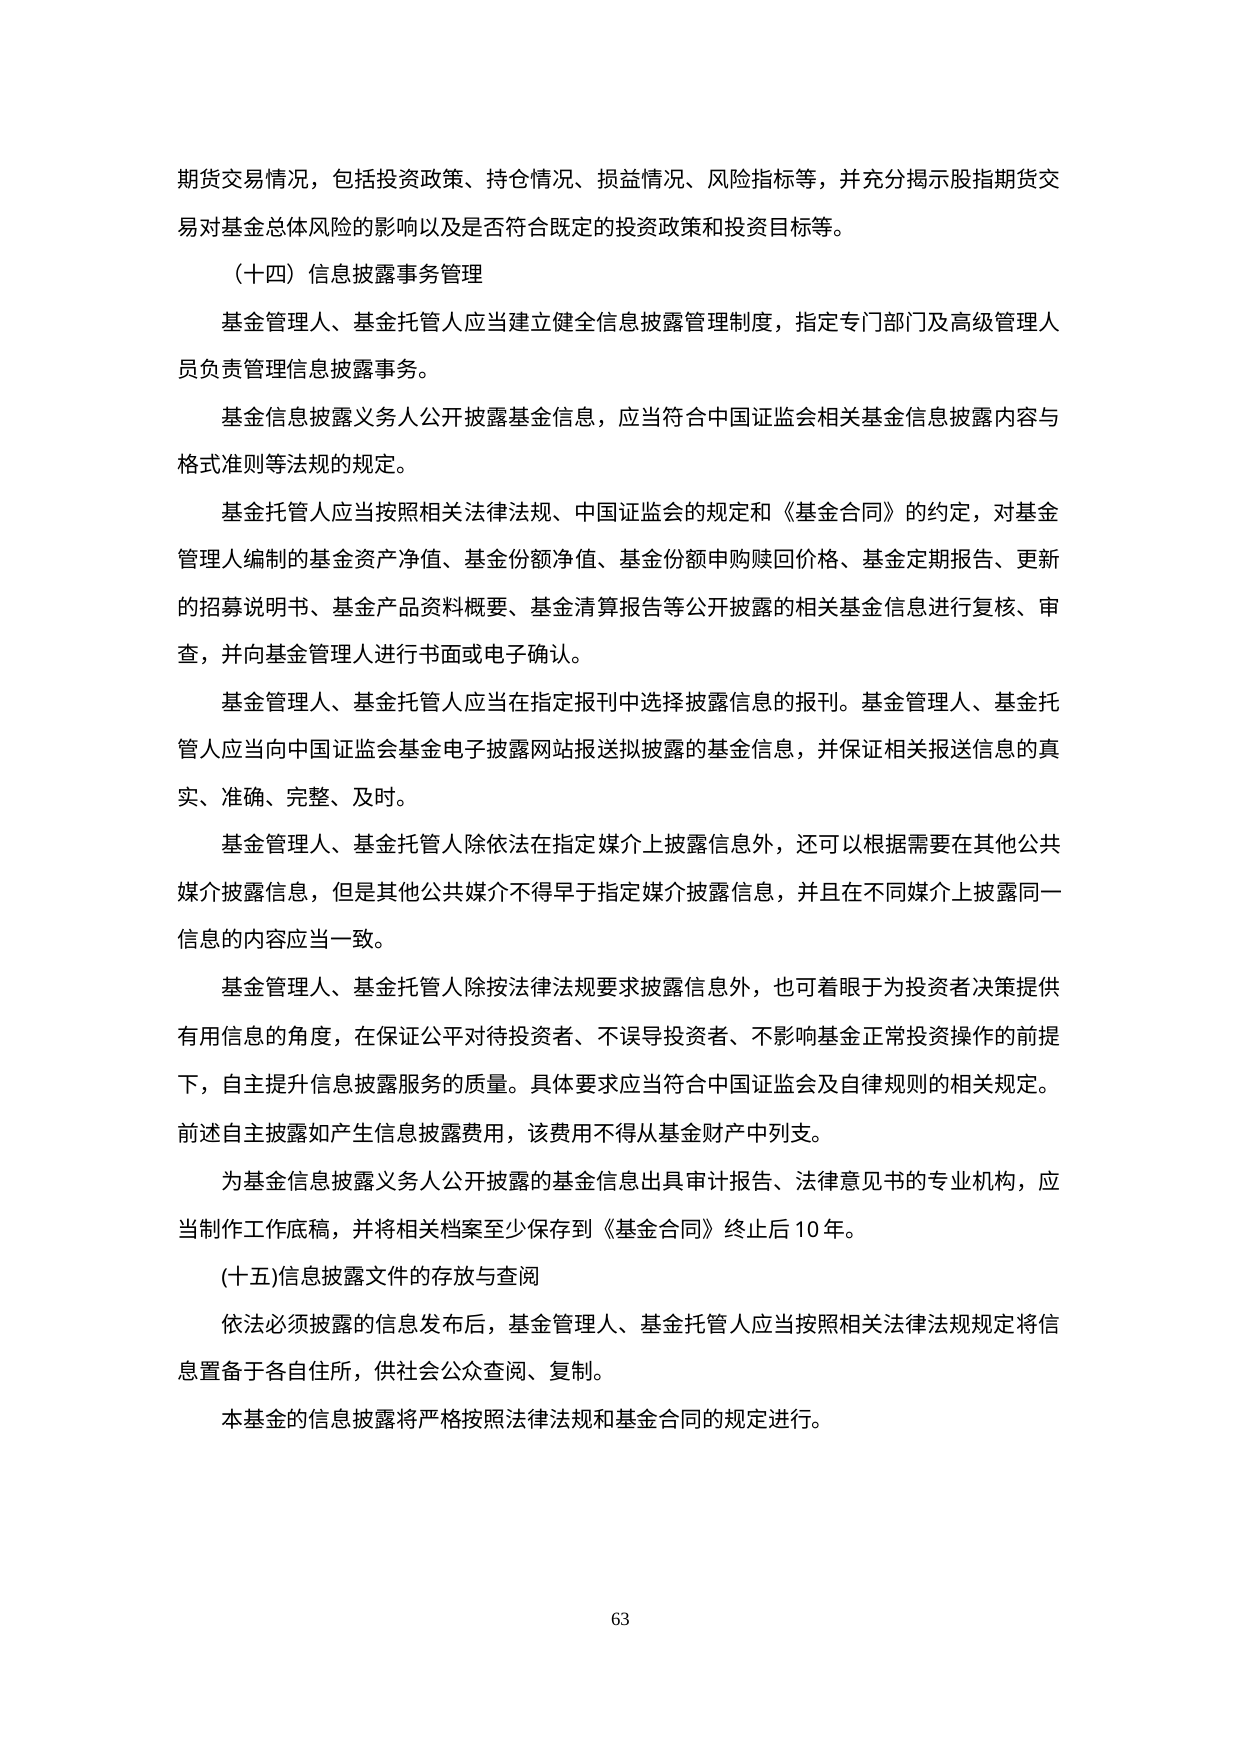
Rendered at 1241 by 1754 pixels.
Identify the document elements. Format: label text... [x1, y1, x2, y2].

text 基金管理人、基金托管人除按法律法规要求披露信息外，也可着眼于为投资者决策提供有用信息的角度，在保证公平对待投资者、不误导投资者、不影响基金正常投资操作的前提下，自主提升信息披露服务的质量。具体要求应当符合中国证监会及自律规则的相关规定。前述自主披露如产生信息披露费用，该费用不得从基金财产中列支。 [177, 969, 1063, 1148]
text 基金信息披露义务人公开披露基金信息，应当符合中国证监会相关基金信息披露内容与格式准则等法规的规定。 [177, 399, 1063, 479]
text 基金管理人、基金托管人除依法在指定媒介上披露信息外，还可以根据需要在其他公共媒介披露信息，但是其他公共媒介不得早于指定媒介披露信息，并且在不同媒介上披露同一信息的内容应当一致。 [177, 827, 1063, 954]
text 依法必须披露的信息发布后，基金管理人、基金托管人应当按照相关法律法规规定将信息置备于各自住所，供社会公众查阅、复制。 [177, 1307, 1063, 1386]
text （十四）信息披露事务管理 [177, 257, 1063, 289]
text 基金管理人、基金托管人应当在指定报刊中选择披露信息的报刊。基金管理人、基金托管人应当向中国证监会基金电子披露网站报送拟披露的基金信息，并保证相关报送信息的真实、准确、完整、及时。 [177, 684, 1063, 811]
text (十五)信息披露文件的存放与查阅 [177, 1259, 1063, 1291]
text 基金托管人应当按照相关法律法规、中国证监会的规定和《基金合同》的约定，对基金管理人编制的基金资产净值、基金份额净值、基金份额申购赎回价格、基金定期报告、更新的招募说明书、基金产品资料概要、基金清算报告等公开披露的相关基金信息进行复核、审查，并向基金管理人进行书面或电子确认。 [177, 494, 1063, 669]
text 基金管理人、基金托管人应当建立健全信息披露管理制度，指定专门部门及高级管理人员负责管理信息披露事务。 [177, 304, 1063, 384]
text 为基金信息披露义务人公开披露的基金信息出具审计报告、法律意见书的专业机构，应当制作工作底稿，并将相关档案至少保存到《基金合同》终止后10年。 [177, 1164, 1063, 1243]
text 本基金的信息披露将严格按照法律法规和基金合同的规定进行。 [177, 1402, 1063, 1433]
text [177, 162, 1063, 241]
